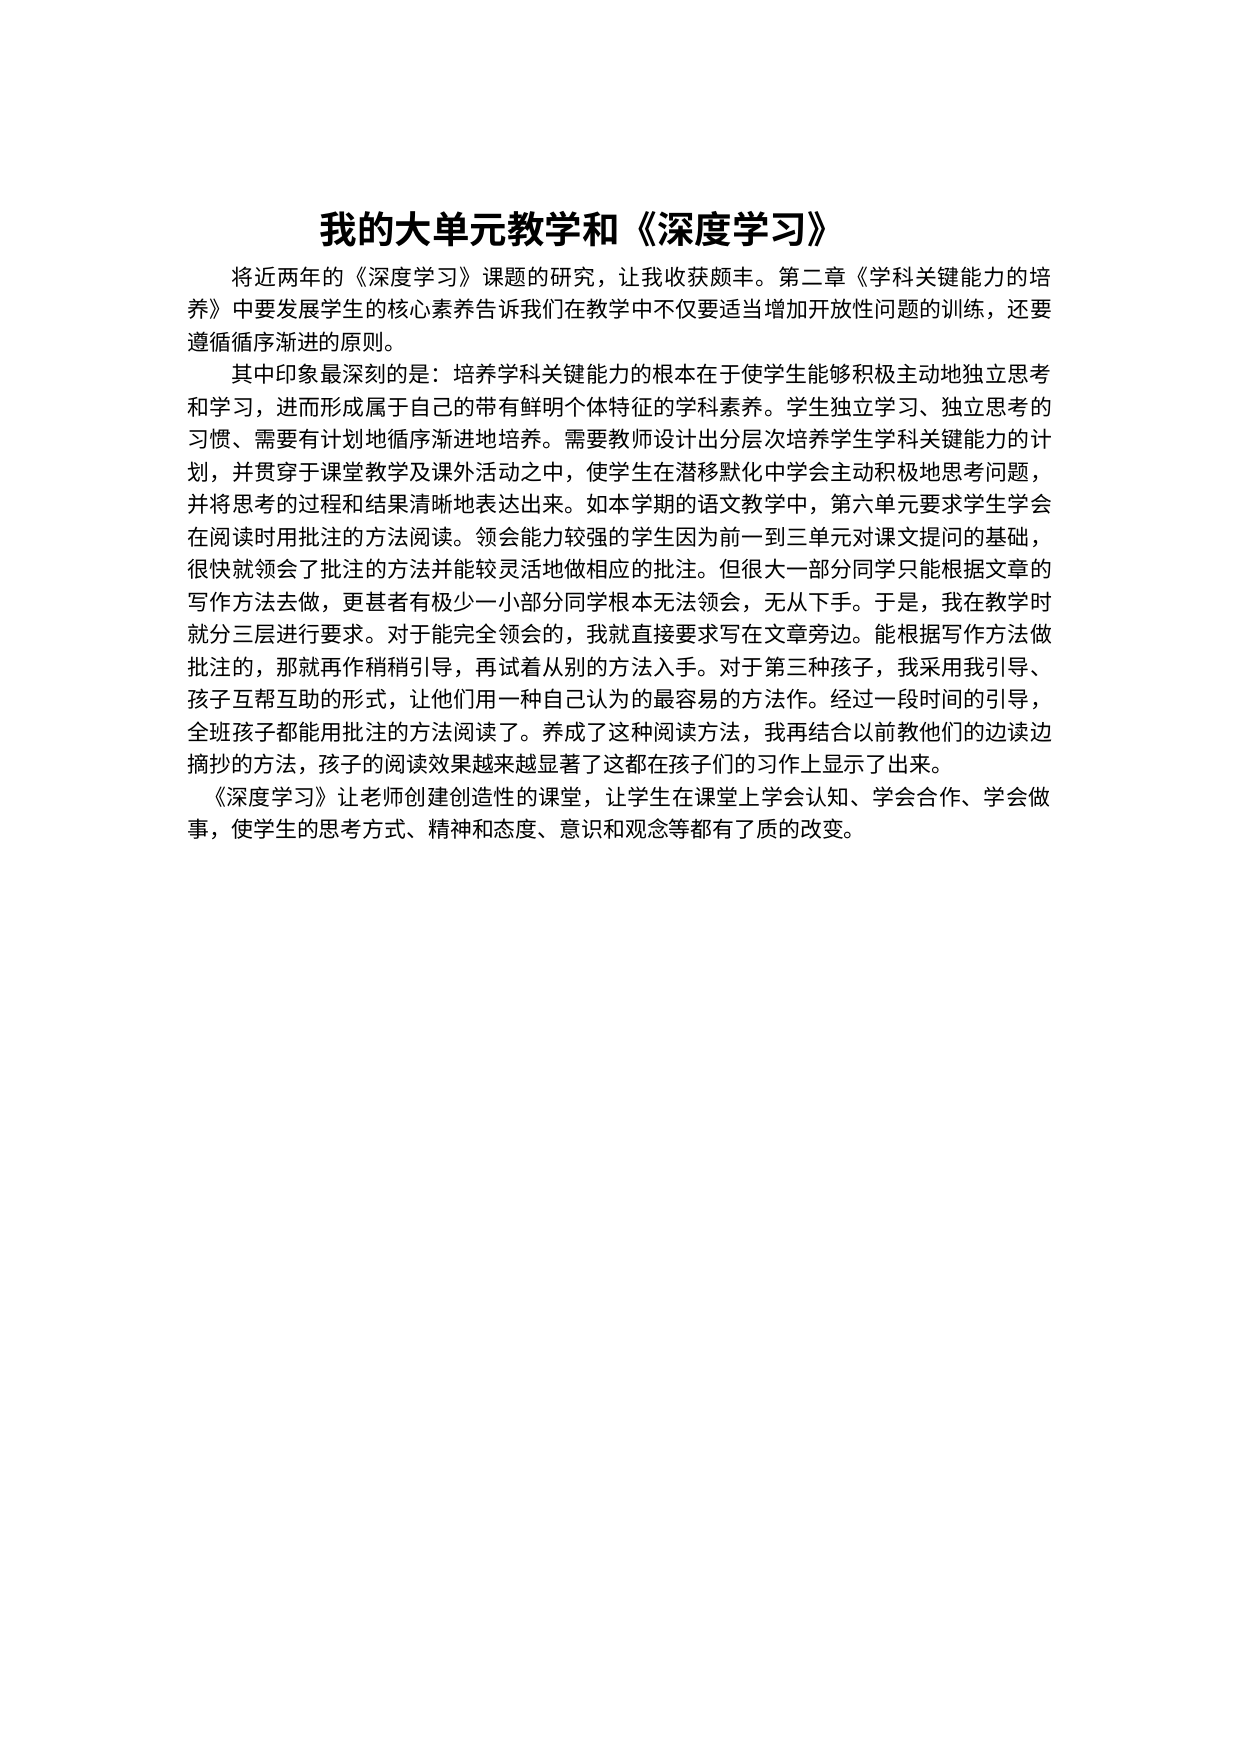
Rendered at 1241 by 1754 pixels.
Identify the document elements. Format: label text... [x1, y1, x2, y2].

text 其中印象最深刻的是：培养学科关键能力的根本在于使学生能够积极主动地独立思考和学习，进而形成属于自己的带有鲜明个体特征的学科素养。学生独立学习、独立思考的习惯、需要有计划地循序渐进地培养。需要教师设计出分层次培养学生学科关键能力的计划，并贯穿于课堂教学及课外活动之中，使学生在潜移默化中学会主动积极地思考问题，并将思考的过程和结果清晰地表达出来。如本学期的语文教学中，第六单元要求学生学会在阅读时用批注的方法阅读。领会能力较强的学生因为前一到三单元对课文提问的基础，很快就领会了批注的方法并能较灵活地做相应的批注。但很大一部分同学只能根据文章的写作方法去做，更甚者有极少一小部分同学根本无法领会，无从下手。于是，我在教学时就分三层进行要求。对于能完全领会的，我就直接要求写在文章旁边。能根据写作方法做批注的，那就再作稍稍引导，再试着从别的方法入手。对于第三种孩子，我采用我引导、孩子互帮互助的形式，让他们用一种自己认为的最容易的方法作。经过一段时间的引导，全班孩子都能用批注的方法阅读了。养成了这种阅读方法，我再结合以前教他们的边读边摘抄的方法，孩子的阅读效果越来越显著了这都在孩子们的习作上显示了出来。 [187, 357, 1053, 779]
text 我的大单元教学和《深度学习》 [187, 194, 1053, 259]
text 《深度学习》让老师创建创造性的课堂，让学生在课堂上学会认知、学会合作、学会做事，使学生的思考方式、精神和态度、意识和观念等都有了质的改变。 [187, 779, 1053, 844]
text 将近两年的《深度学习》课题的研究，让我收获颇丰。第二章《学科关键能力的培养》中要发展学生的核心素养告诉我们在教学中不仅要适当增加开放性问题的训练，还要遵循循序渐进的原则。 [187, 259, 1053, 357]
